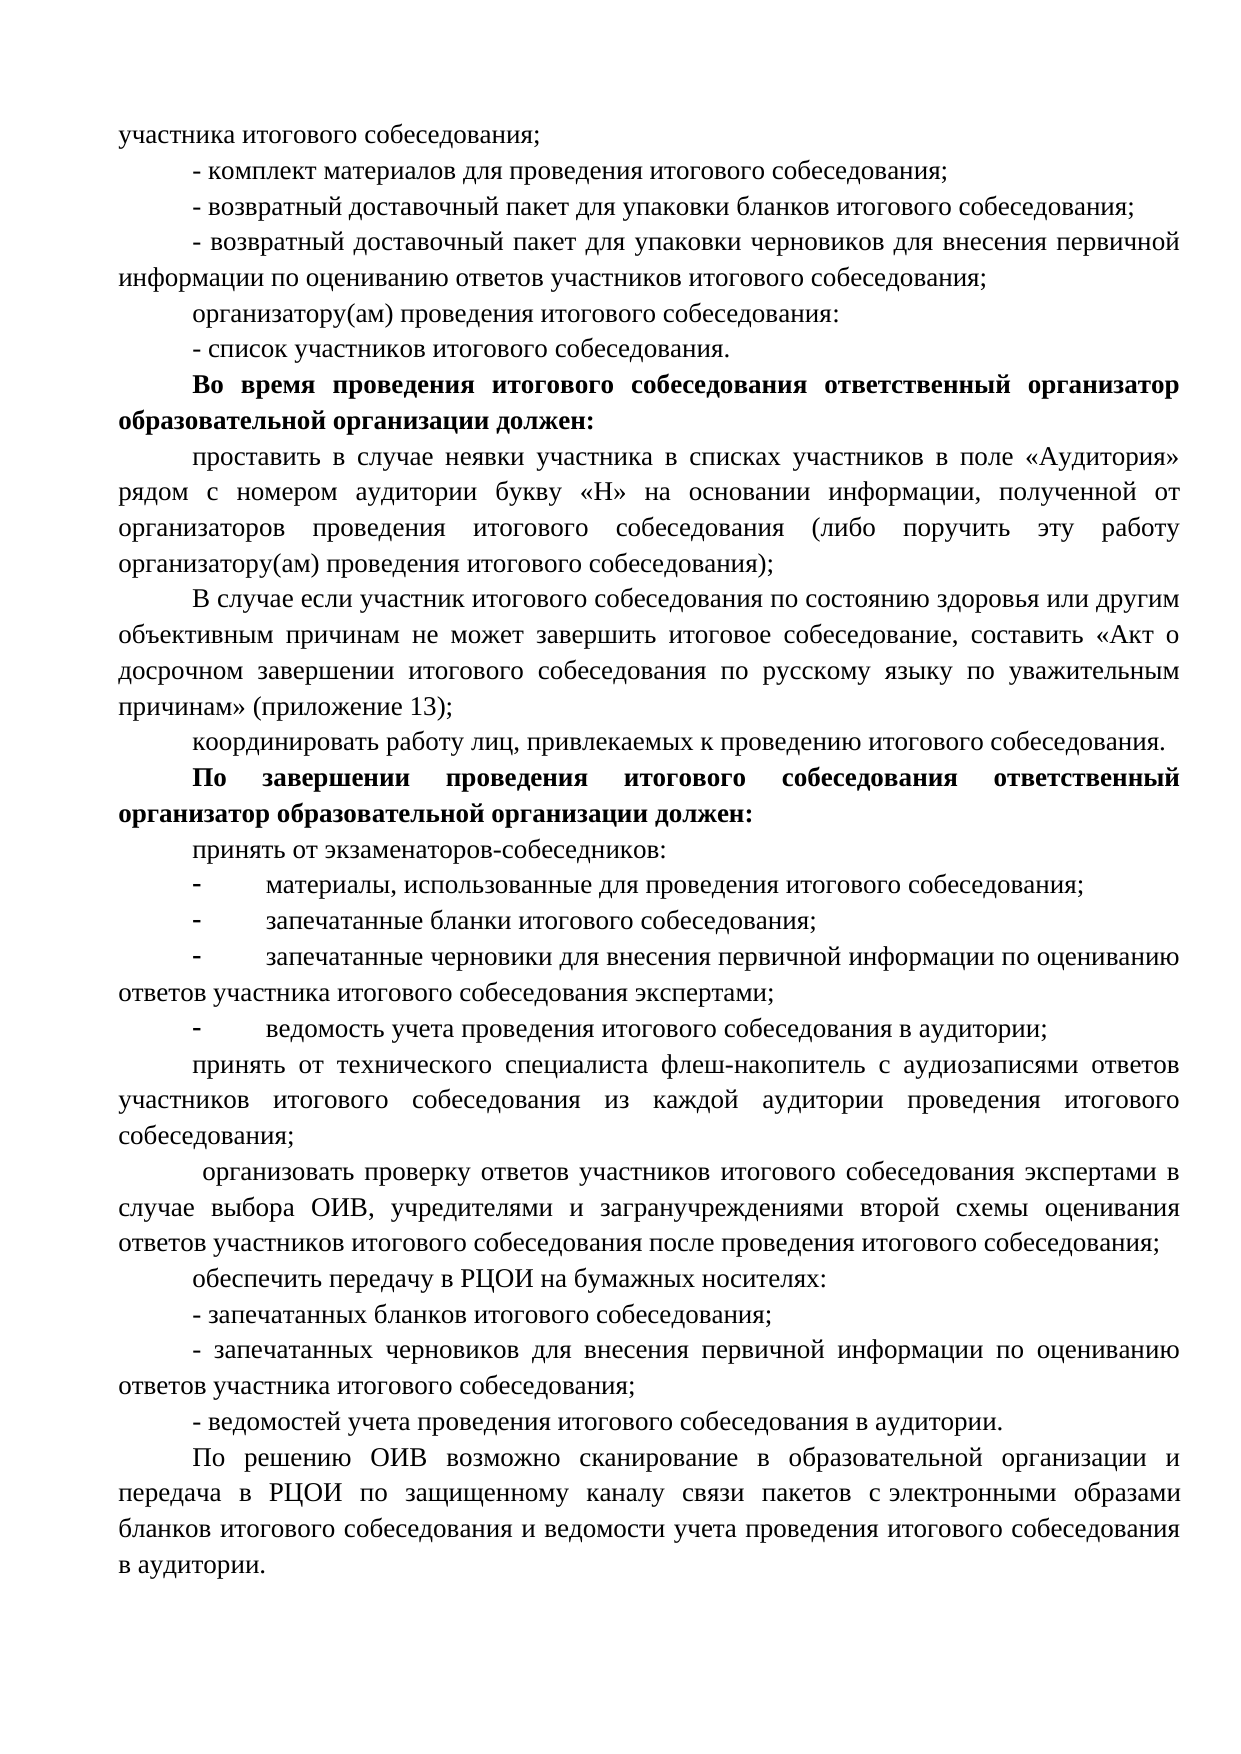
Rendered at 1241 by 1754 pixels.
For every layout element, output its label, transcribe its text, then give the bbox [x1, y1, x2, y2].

text принять от экзаменаторов-собеседников: [118, 833, 1181, 864]
text обеспечить передачу в РЦОИ на бумажных носителях: [118, 1262, 1181, 1293]
text координировать работу лиц, привлекаемых к проведению итогового собеседования. [118, 726, 1181, 757]
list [118, 118, 1181, 149]
text проставить в случае неявки участника в списках участников в поле «Аудитория» рядом с номером аудитории букву «Н» на основании информации, полученной от организаторов проведения итогового собеседования (либо поручить эту работу организатору(ам) проведения итогового собеседования); [118, 440, 1181, 578]
text организатору(ам) проведения итогового собеседования: [118, 297, 1181, 328]
list материалы, использованные для проведения итогового собеседования; [118, 868, 1181, 900]
text организовать проверку ответов участников итогового собеседования экспертами в случае выбора ОИВ, учредителями и загранучреждениями второй схемы оценивания ответов участников итогового собеседования после проведения итогового собеседования; [118, 1155, 1181, 1258]
text принять от технического специалиста флеш-накопитель с аудиозаписями ответов участников итогового собеседования из каждой аудитории проведения итогового собеседования; [118, 1048, 1181, 1150]
list - запечатанных черновиков для внесения первичной информации по оцениванию ответов участника итогового собеседования; [118, 1334, 1181, 1401]
list - комплект материалов для проведения итогового собеседования; [118, 154, 1181, 185]
list запечатанные бланки итогового собеседования; [118, 904, 1181, 936]
list запечатанные черновики для внесения первичной информации по оцениванию ответов участника итогового собеседования экспертами; [118, 940, 1181, 1007]
text По решению ОИВ возможно сканирование в образовательной организации и передача в РЦОИ по защищенному каналу связи пакетов с электронными образами бланков итогового собеседования и ведомости учета проведения итогового собеседования в аудитории. [118, 1441, 1181, 1579]
list - запечатанных бланков итогового собеседования; [118, 1298, 1181, 1329]
list - возвратный доставочный пакет для упаковки бланков итогового собеседования; [118, 189, 1181, 221]
text В случае если участник итогового собеседования по состоянию здоровья или другим объективным причинам не может завершить итоговое собеседование, составить «Акт о досрочном завершении итогового собеседования по русскому языку по уважительным причинам» (приложение 13); [118, 583, 1181, 721]
list ведомость учета проведения итогового собеседования в аудитории; [118, 1012, 1181, 1043]
text Во время проведения итогового собеседования ответственный организатор образовательной организации должен: [118, 368, 1181, 435]
text По завершении проведения итогового собеседования ответственный организатор образовательной организации должен: [118, 761, 1181, 828]
text - список участников итогового собеседования. [118, 332, 1181, 364]
list - ведомостей учета проведения итогового собеседования в аудитории. [118, 1405, 1181, 1436]
list - возвратный доставочный пакет для упаковки черновиков для внесения первичной информации по оцениванию ответов участников итогового собеседования; [118, 225, 1181, 292]
